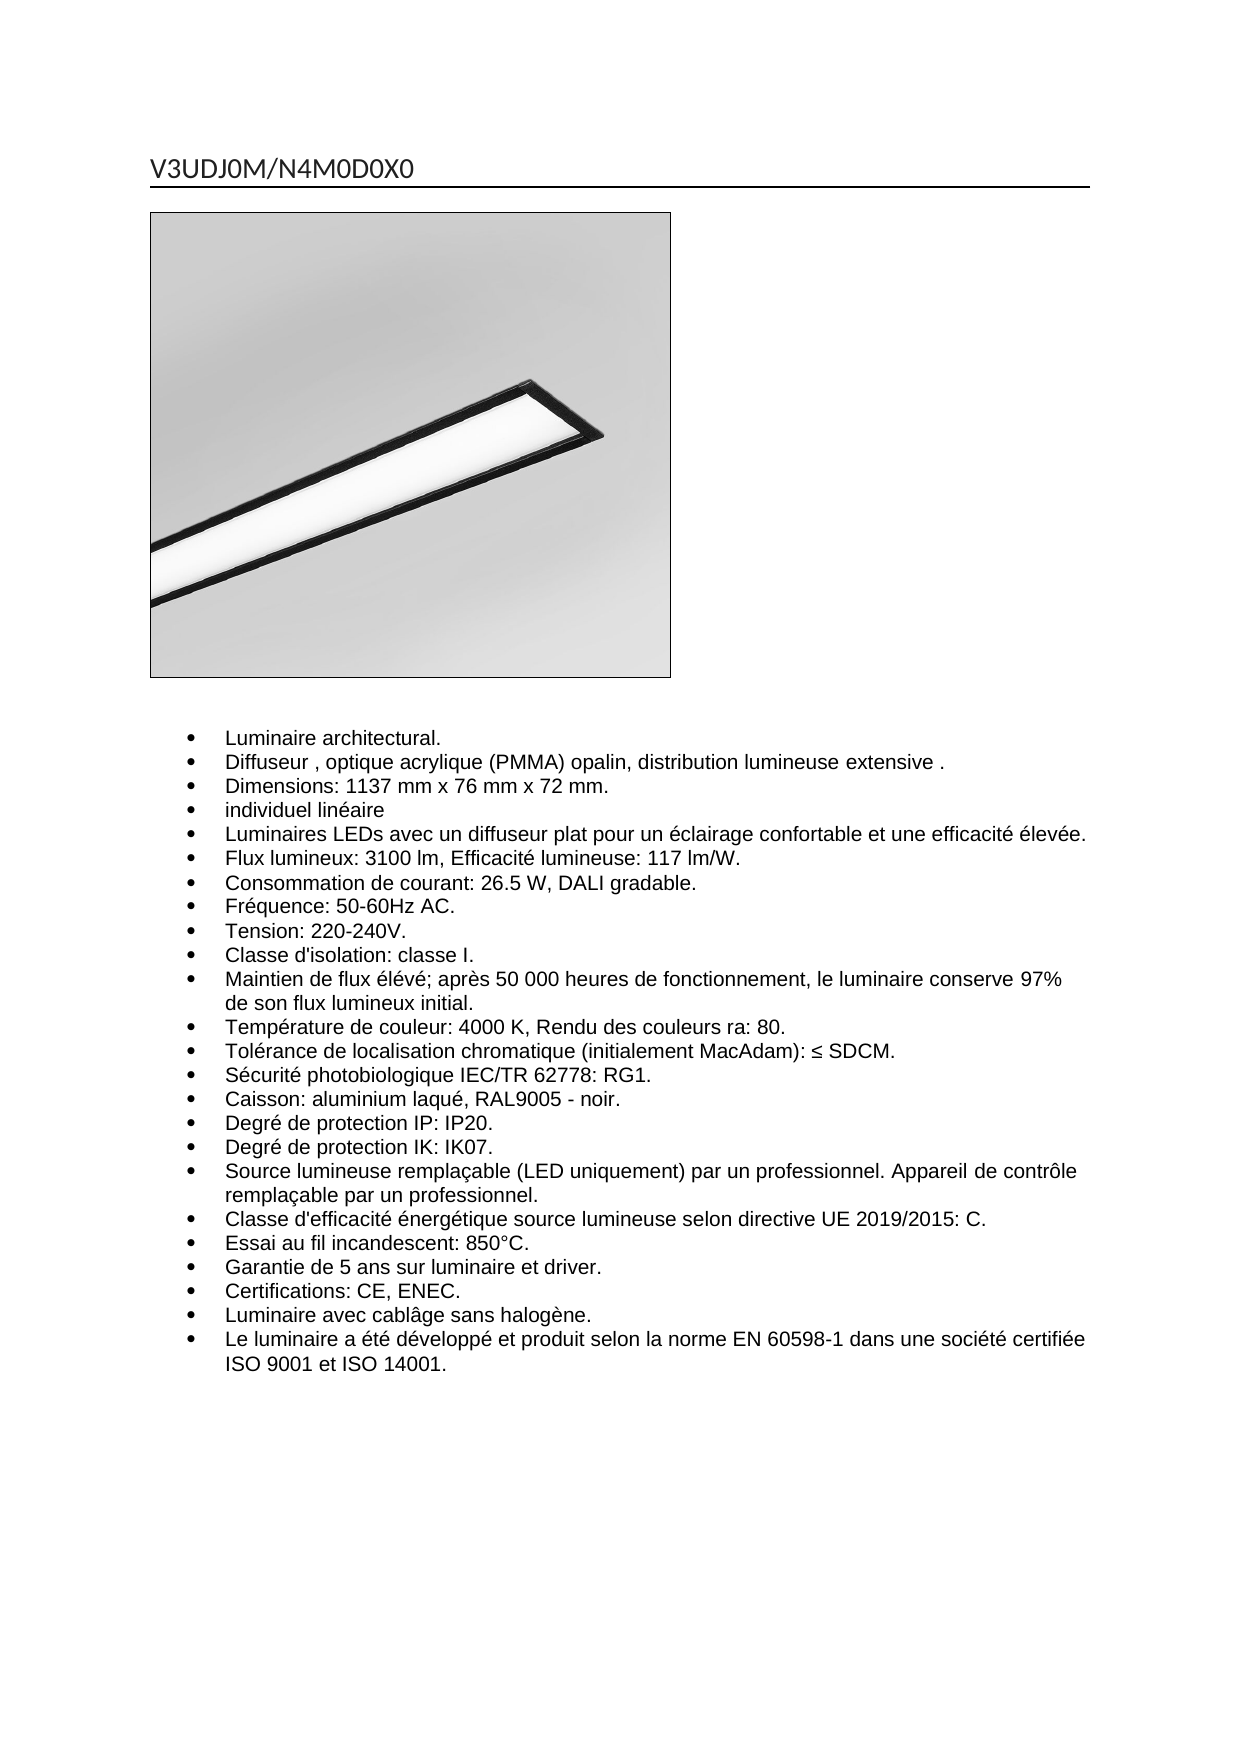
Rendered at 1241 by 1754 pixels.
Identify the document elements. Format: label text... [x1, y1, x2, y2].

list Luminaire avec cablâge sans halogène. [187, 1303, 1090, 1327]
picture [151, 213, 670, 677]
text V3UDJ0M/N4M0D0X0 [150, 150, 1090, 186]
list Tension: 220-240V. [187, 918, 1090, 942]
list Degré de protection IK: IK07. [187, 1135, 1090, 1159]
list Tolérance de localisation chromatique (initialement MacAdam): ≤ SDCM. [187, 1039, 1090, 1063]
list Source lumineuse remplaçable (LED uniquement) par un professionnel. Appareil de contrôle remplaçable par un professionnel. [187, 1159, 1090, 1207]
list Luminaire architectural. [187, 726, 1090, 750]
list Fréquence: 50-60Hz AC. [187, 894, 1090, 918]
list Diffuseur , optique acrylique (PMMA) opalin, distribution lumineuse extensive . [187, 750, 1090, 774]
list individuel linéaire [187, 798, 1090, 822]
list Température de couleur: 4000 K, Rendu des couleurs ra: 80. [187, 1014, 1090, 1039]
list Classe d'efficacité énergétique source lumineuse selon directive UE 2019/2015: C. [187, 1207, 1090, 1231]
list Dimensions: 1137 mm x 76 mm x 72 mm. [187, 774, 1090, 798]
list Essai au fil incandescent: 850°C. [187, 1231, 1090, 1255]
list Consommation de courant: 26.5 W, DALI gradable. [187, 870, 1090, 894]
list Le luminaire a été développé et produit selon la norme EN 60598-1 dans une société certifiée ISO 9001 et ISO 14001. [187, 1327, 1090, 1375]
list Luminaires LEDs avec un diffuseur plat pour un éclairage confortable et une efficacité élevée. [187, 822, 1090, 846]
list Classe d'isolation: classe I. [187, 942, 1090, 967]
list Caisson: aluminium laqué, RAL9005 - noir. [187, 1087, 1090, 1111]
list Certifications: CE, ENEC. [187, 1279, 1090, 1303]
list Maintien de flux élévé; après 50 000 heures de fonctionnement, le luminaire conserve 97% de son flux lumineux initial. [187, 967, 1090, 1014]
list Garantie de 5 ans sur luminaire et driver. [187, 1255, 1090, 1279]
list Degré de protection IP: IP20. [187, 1111, 1090, 1135]
list Flux lumineux: 3100 lm, Efficacité lumineuse: 117 lm/W. [187, 846, 1090, 870]
list Sécurité photobiologique IEC/TR 62778: RG1. [187, 1063, 1090, 1087]
